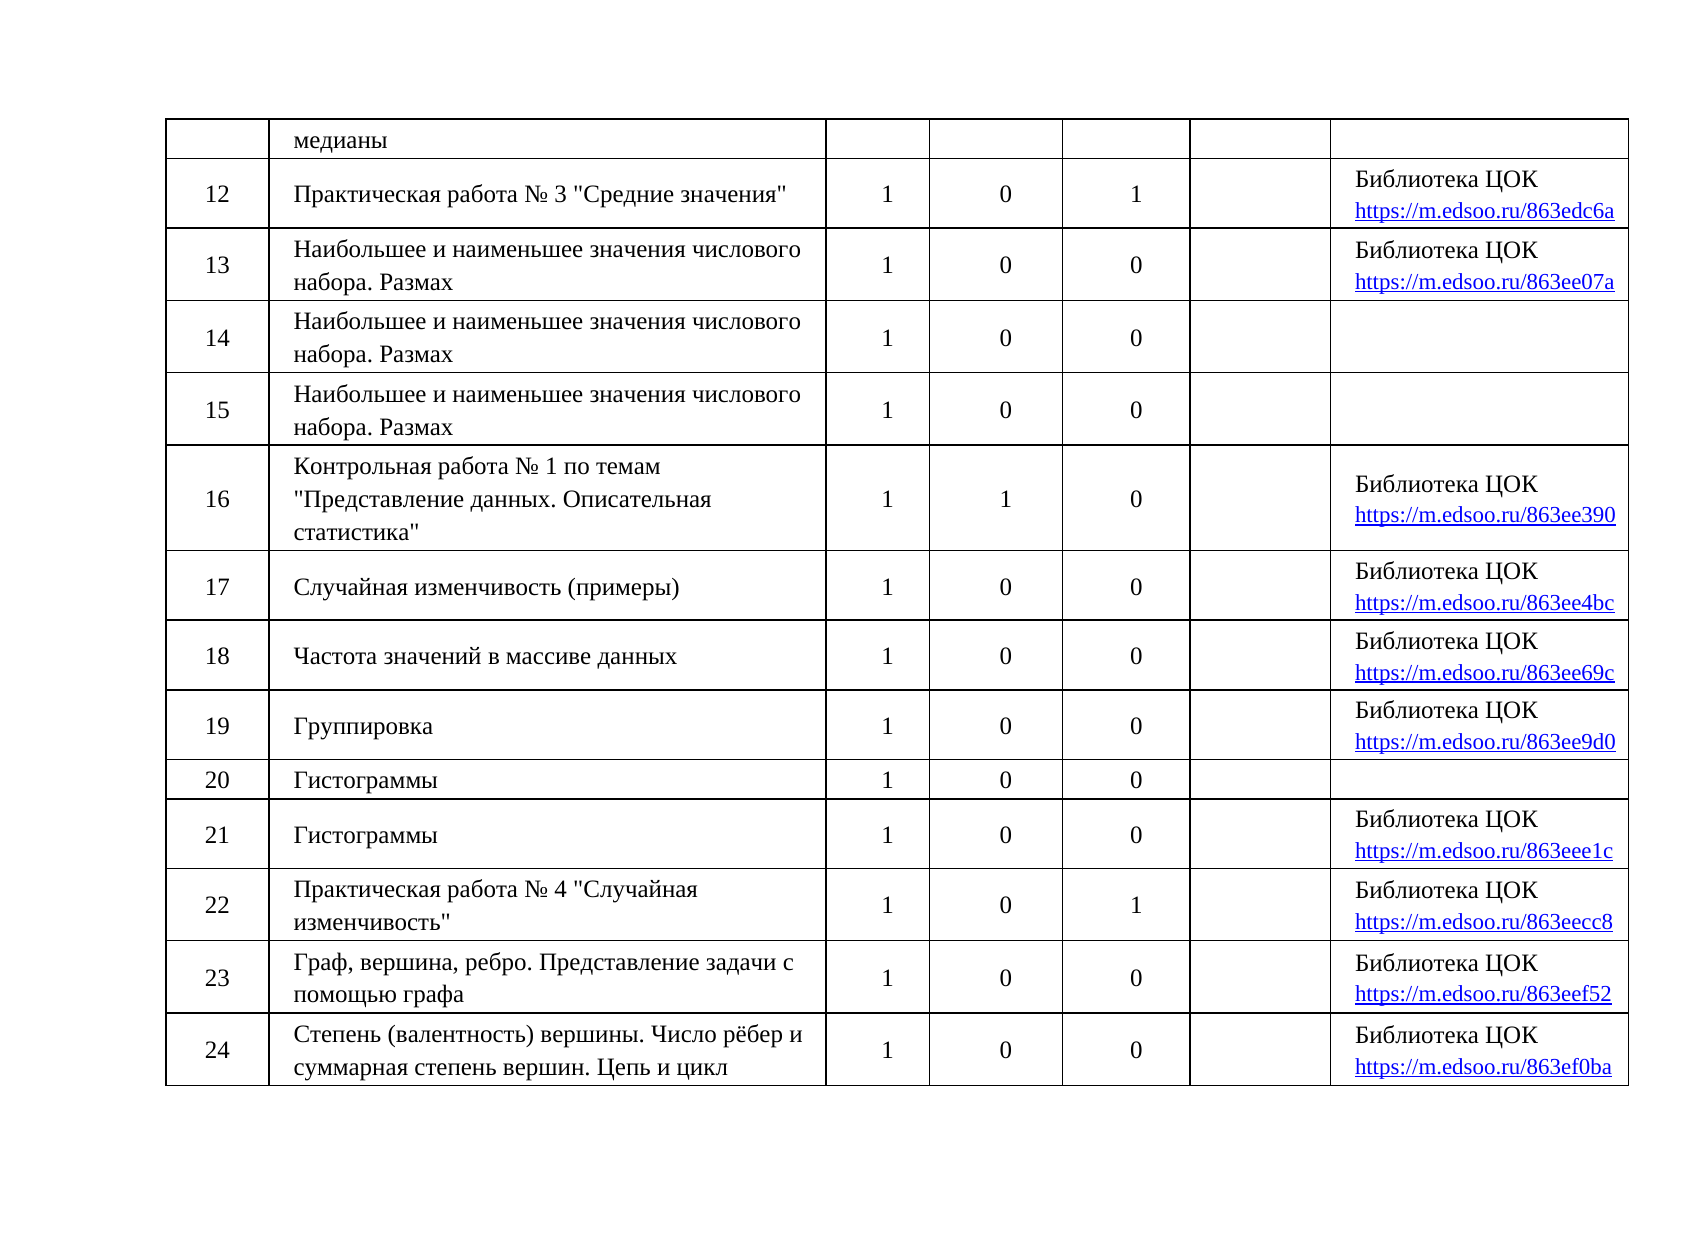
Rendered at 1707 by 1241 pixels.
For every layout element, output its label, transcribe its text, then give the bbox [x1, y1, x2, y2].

table_cell 17 [167, 551, 268, 619]
table_cell 11 [167, 120, 268, 157]
table_cell [1191, 373, 1330, 444]
table_cell 1 [827, 869, 929, 940]
table_cell [1191, 621, 1330, 689]
table_cell 16 [167, 446, 268, 550]
table_cell 0 [930, 800, 1062, 867]
table_cell [1191, 551, 1330, 619]
table_cell [1331, 760, 1628, 798]
table_cell 0 [1063, 941, 1189, 1012]
table_cell 12 [167, 159, 268, 227]
table_cell [1191, 800, 1330, 867]
table_cell 1 [827, 229, 929, 299]
table_cell 0 [930, 551, 1062, 619]
table_cell 1 [827, 120, 929, 157]
table_cell 18 [167, 621, 268, 689]
table_cell 0 [930, 159, 1062, 227]
table_cell Библиотека ЦОК https://m.edsoo.ru/863ee9d0 [1331, 691, 1628, 758]
table_cell 1 [827, 551, 929, 619]
table_cell Библиотека ЦОК https://m.edsoo.ru/863ee07a [1331, 229, 1628, 299]
table_cell [1191, 691, 1330, 758]
table_cell 0 [930, 869, 1062, 940]
table_cell 21 [167, 800, 268, 867]
table_cell Практическая работа № 4 "Случайная изменчивость" [270, 869, 825, 940]
table_cell 0 [1063, 551, 1189, 619]
table_cell 0 [1063, 229, 1189, 299]
table_cell 0 [1063, 446, 1189, 550]
table_cell 20 [167, 760, 268, 798]
table_cell Наибольшее и наименьшее значения числового набора. Размах [270, 373, 825, 444]
table_cell 0 [930, 691, 1062, 758]
table_cell 1 [827, 621, 929, 689]
table_cell 1 [827, 159, 929, 227]
table_cell Библиотека ЦОК https://m.edsoo.ru/863eef52 [1331, 941, 1628, 1012]
table_cell 1 [930, 446, 1062, 550]
table_cell 23 [167, 941, 268, 1012]
table_cell Библиотека ЦОК https://m.edsoo.ru/863ee390 [1331, 446, 1628, 550]
table_cell 1 [827, 800, 929, 867]
table_cell 13 [167, 229, 268, 299]
table_cell 14 [167, 301, 268, 372]
table_cell 0 [1063, 120, 1189, 157]
table_cell Частота значений в массиве данных [270, 621, 825, 689]
table_cell [1191, 446, 1330, 550]
table_cell 1 [827, 691, 929, 758]
table_cell 1 [1063, 869, 1189, 940]
table_cell Граф, вершина, ребро. Представление задачи с помощью графа [270, 941, 825, 1012]
table_cell 0 [930, 373, 1062, 444]
table_cell Группировка [270, 691, 825, 758]
table_cell Наибольшее и наименьшее значения числового набора. Размах [270, 301, 825, 372]
table_cell Контрольная работа № 1 по темам "Представление данных. Описательная статистика" [270, 446, 825, 550]
table_cell 0 [1063, 800, 1189, 867]
table_cell 0 [1063, 760, 1189, 798]
table_cell 1 [827, 760, 929, 798]
table_cell Библиотека ЦОК https://m.edsoo.ru/863ef0ba [1331, 1014, 1628, 1084]
table_cell 0 [930, 1014, 1062, 1084]
table_cell [1191, 760, 1330, 798]
table_cell 1 [827, 373, 929, 444]
table_cell [1331, 301, 1628, 372]
table_cell 0 [1063, 621, 1189, 689]
table_cell [1331, 120, 1628, 157]
table_cell 24 [167, 1014, 268, 1084]
table_cell [1331, 373, 1628, 444]
table_cell 15 [167, 373, 268, 444]
table_cell 1 [827, 301, 929, 372]
table_cell [1191, 1014, 1330, 1084]
table_cell 22 [167, 869, 268, 940]
table_cell Библиотека ЦОК https://m.edsoo.ru/863edc6a [1331, 159, 1628, 227]
table_cell [1191, 120, 1330, 157]
table_cell 19 [167, 691, 268, 758]
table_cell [270, 120, 825, 157]
table_cell Библиотека ЦОК https://m.edsoo.ru/863ee69c [1331, 621, 1628, 689]
table_cell 0 [1063, 301, 1189, 372]
table_cell 1 [827, 1014, 929, 1084]
table_cell [1191, 159, 1330, 227]
table_cell Библиотека ЦОК https://m.edsoo.ru/863ee4bc [1331, 551, 1628, 619]
table_cell [1191, 869, 1330, 940]
table_cell 0 [930, 621, 1062, 689]
table_cell 0 [930, 301, 1062, 372]
table_cell 0 [930, 941, 1062, 1012]
table_cell [1191, 301, 1330, 372]
table_cell 0 [1063, 1014, 1189, 1084]
table_cell Гистограммы [270, 800, 825, 867]
table_cell 0 [930, 760, 1062, 798]
table_cell Библиотека ЦОК https://m.edsoo.ru/863eecc8 [1331, 869, 1628, 940]
table_cell 0 [930, 120, 1062, 157]
table_cell 0 [1063, 373, 1189, 444]
table_cell Случайная изменчивость (примеры) [270, 551, 825, 619]
table_cell 0 [1063, 691, 1189, 758]
table_cell Гистограммы [270, 760, 825, 798]
table_cell [1191, 941, 1330, 1012]
table_cell 0 [930, 229, 1062, 299]
table_cell 1 [827, 446, 929, 550]
table_cell 1 [827, 941, 929, 1012]
table_cell Наибольшее и наименьшее значения числового набора. Размах [270, 229, 825, 299]
table_cell Практическая работа № 3 "Средние значения" [270, 159, 825, 227]
table_cell Библиотека ЦОК https://m.edsoo.ru/863eee1c [1331, 800, 1628, 867]
table_cell 1 [1063, 159, 1189, 227]
table_cell [1191, 229, 1330, 299]
table_cell Степень (валентность) вершины. Число рёбер и суммарная степень вершин. Цепь и цикл [270, 1014, 825, 1084]
